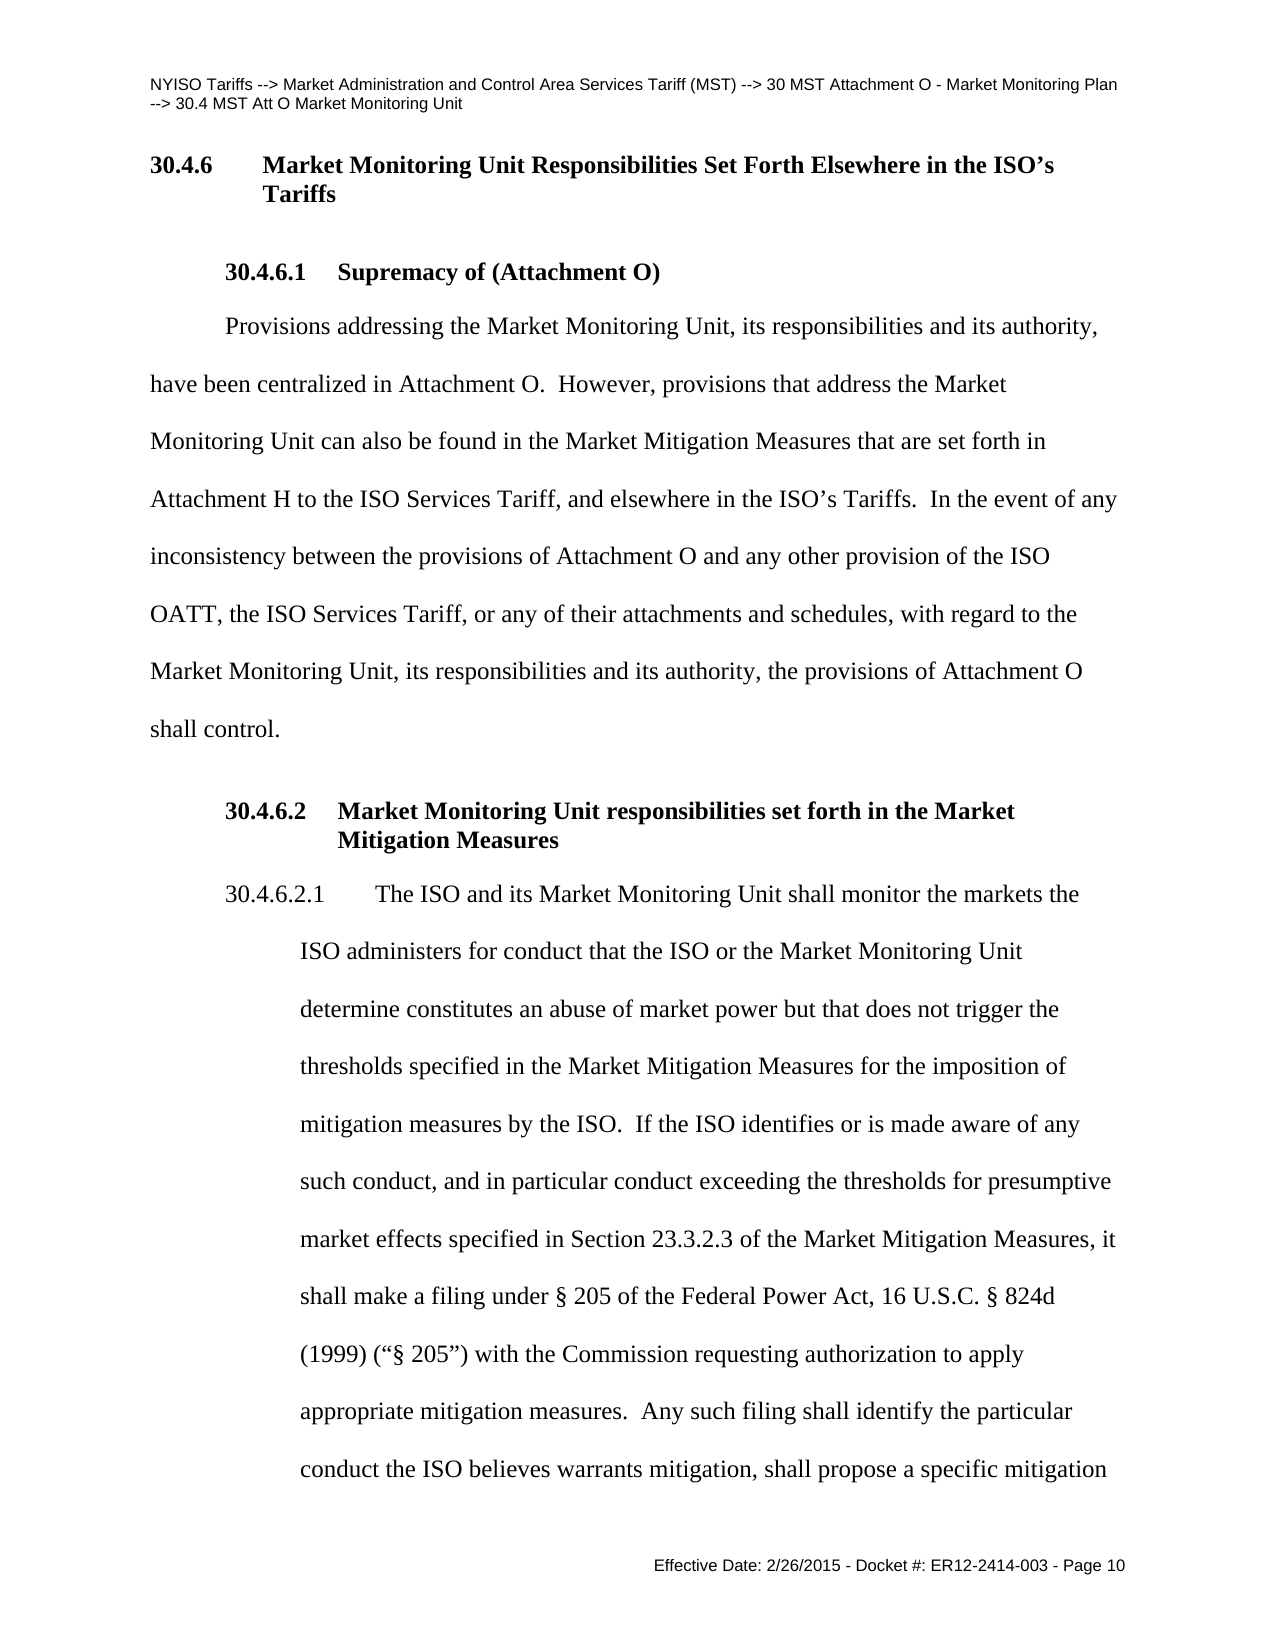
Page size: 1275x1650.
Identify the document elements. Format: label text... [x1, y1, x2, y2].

subtitle 30.4.6 Market Monitoring Unit Responsibilities Set Forth Elsewhere in the ISO’s Tariffs [150, 150, 1059, 207]
subtitle 30.4.6.2 Market Monitoring Unit responsibilities set forth in the Market Mitigation Measures [225, 796, 1125, 854]
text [225, 879, 1125, 1482]
subtitle 30.4.6.1 Supremacy of (Attachment O) [225, 257, 1125, 286]
text Provisions addressing the Market Monitoring Unit, its responsibilities and its authority, have been centralized in Attachment O. However, provisions that address the Market Monitoring Unit can also be found in the Market Mitigation Measures that are set forth in Attachment H to the ISO Services Tariff, and elsewhere in the ISO’s Tariffs. In the event of any inconsistency between the provisions of Attachment O and any other provision of the ISO OATT, the ISO Services Tariff, or any of their attachments and schedules, with regard to the Market Monitoring Unit, its responsibilities and its authority, the provisions of Attachment O shall control. [150, 311, 1125, 742]
